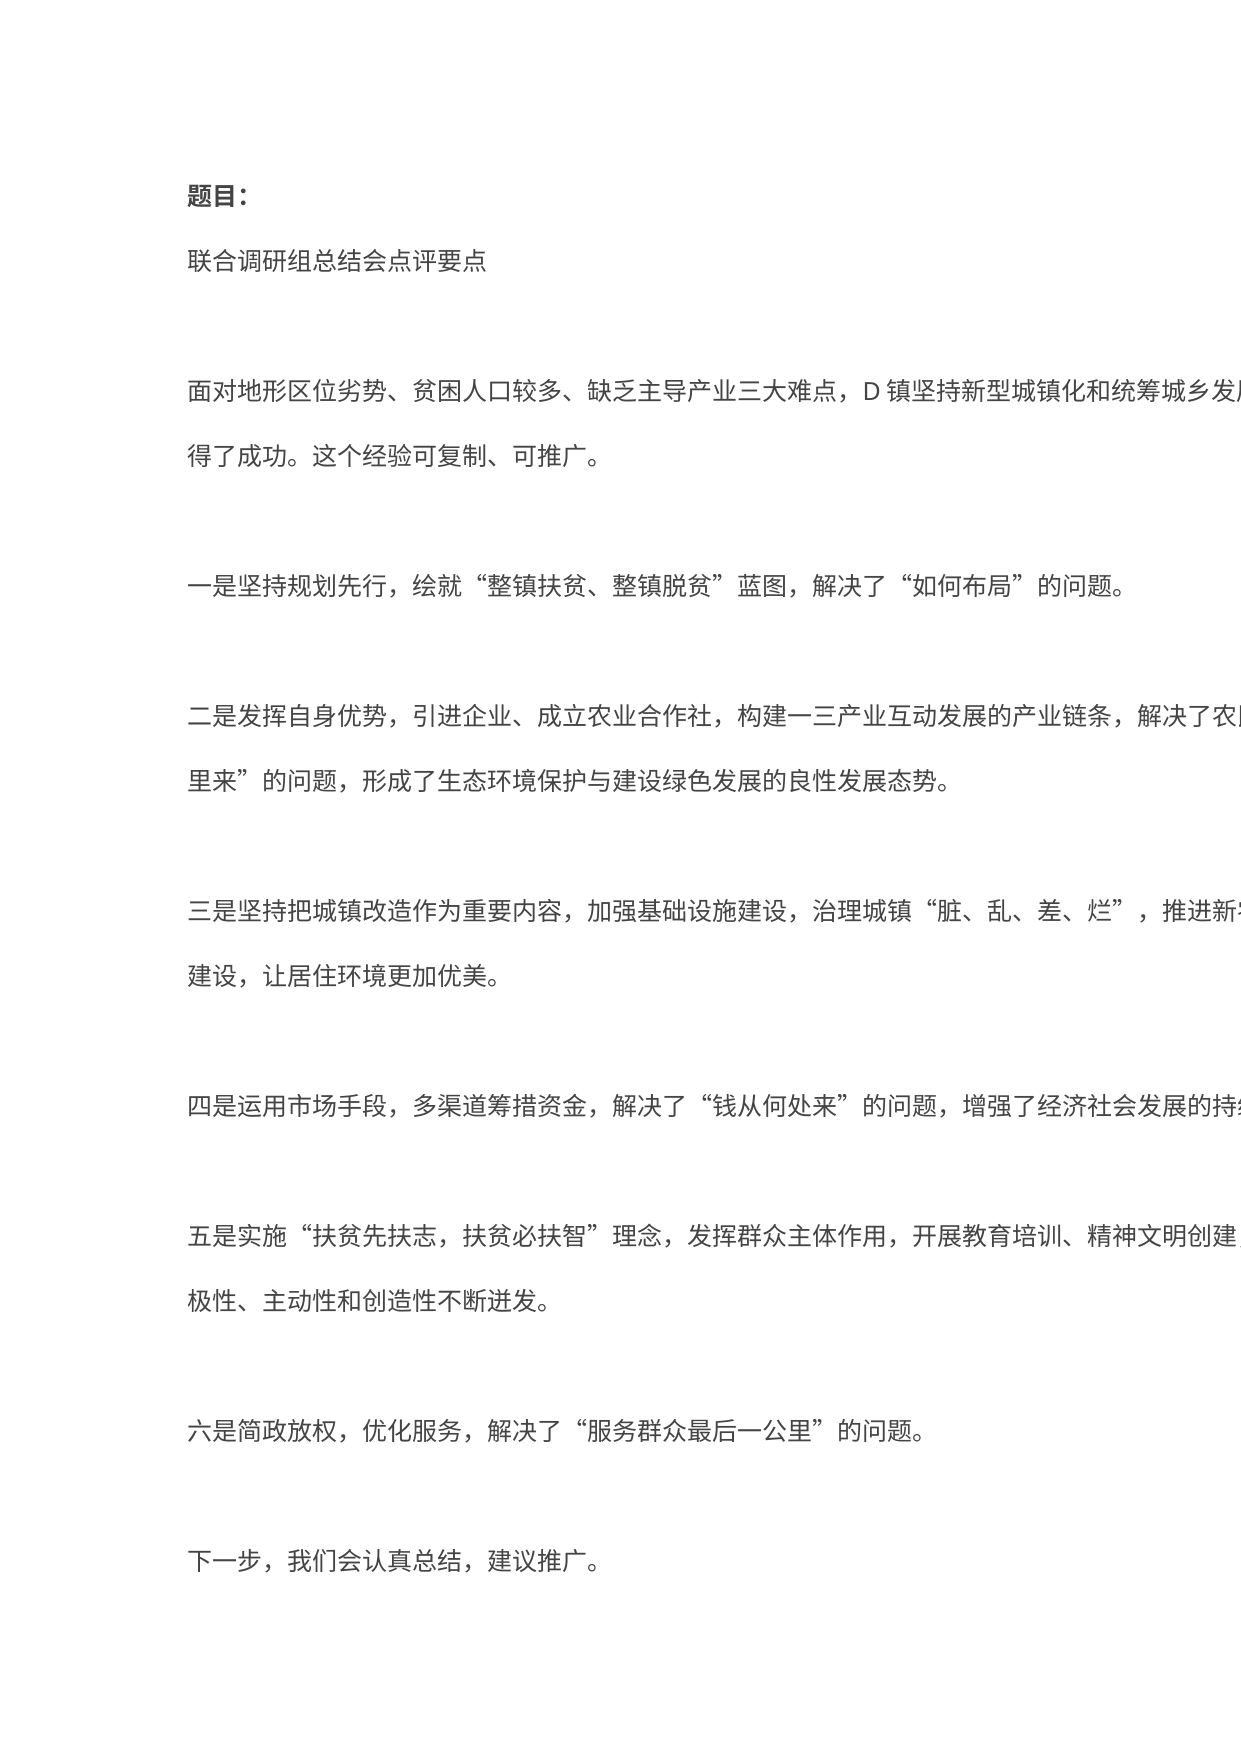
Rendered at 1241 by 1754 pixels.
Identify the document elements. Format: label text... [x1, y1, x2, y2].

table_header 题目： 联合调研组总结会点评要点 面对地形区位劣势、贫困人口较多、缺乏主导产业三大难点，D镇坚持新型城镇化和统筹城乡发展理念，取得了成功。这个经验可复制、可推广。 一是坚持规划先行，绘就“整镇扶贫、整镇脱贫”蓝图，解决了“如何布局”的问题。 二是发挥自身优势，引进企业、成立农业合作社，构建一三产业互动发展的产业链条，解决了农民“增收哪里来”的问题，形成了生态环境保护与建设绿色发展的良性发展态势。 三是坚持把城镇改造作为重要内容，加强基础设施建设，治理城镇“脏、乱、差、烂”，推进新农村综合体建设，让居住环境更加优美。 四是运用市场手段，多渠道筹措资金，解决了“钱从何处来”的问题，增强了经济社会发展的持续动力。 五是实施“扶贫先扶志，扶贫必扶智”理念，发挥群众主体作用，开展教育培训、精神文明创建，群众的积极性、主动性和创造性不断迸发。 六是简政放权，优化服务，解决了“服务群众最后一公里”的问题。 下一步，我们会认真总结，建议推广。 [188, 162, 1240, 1592]
